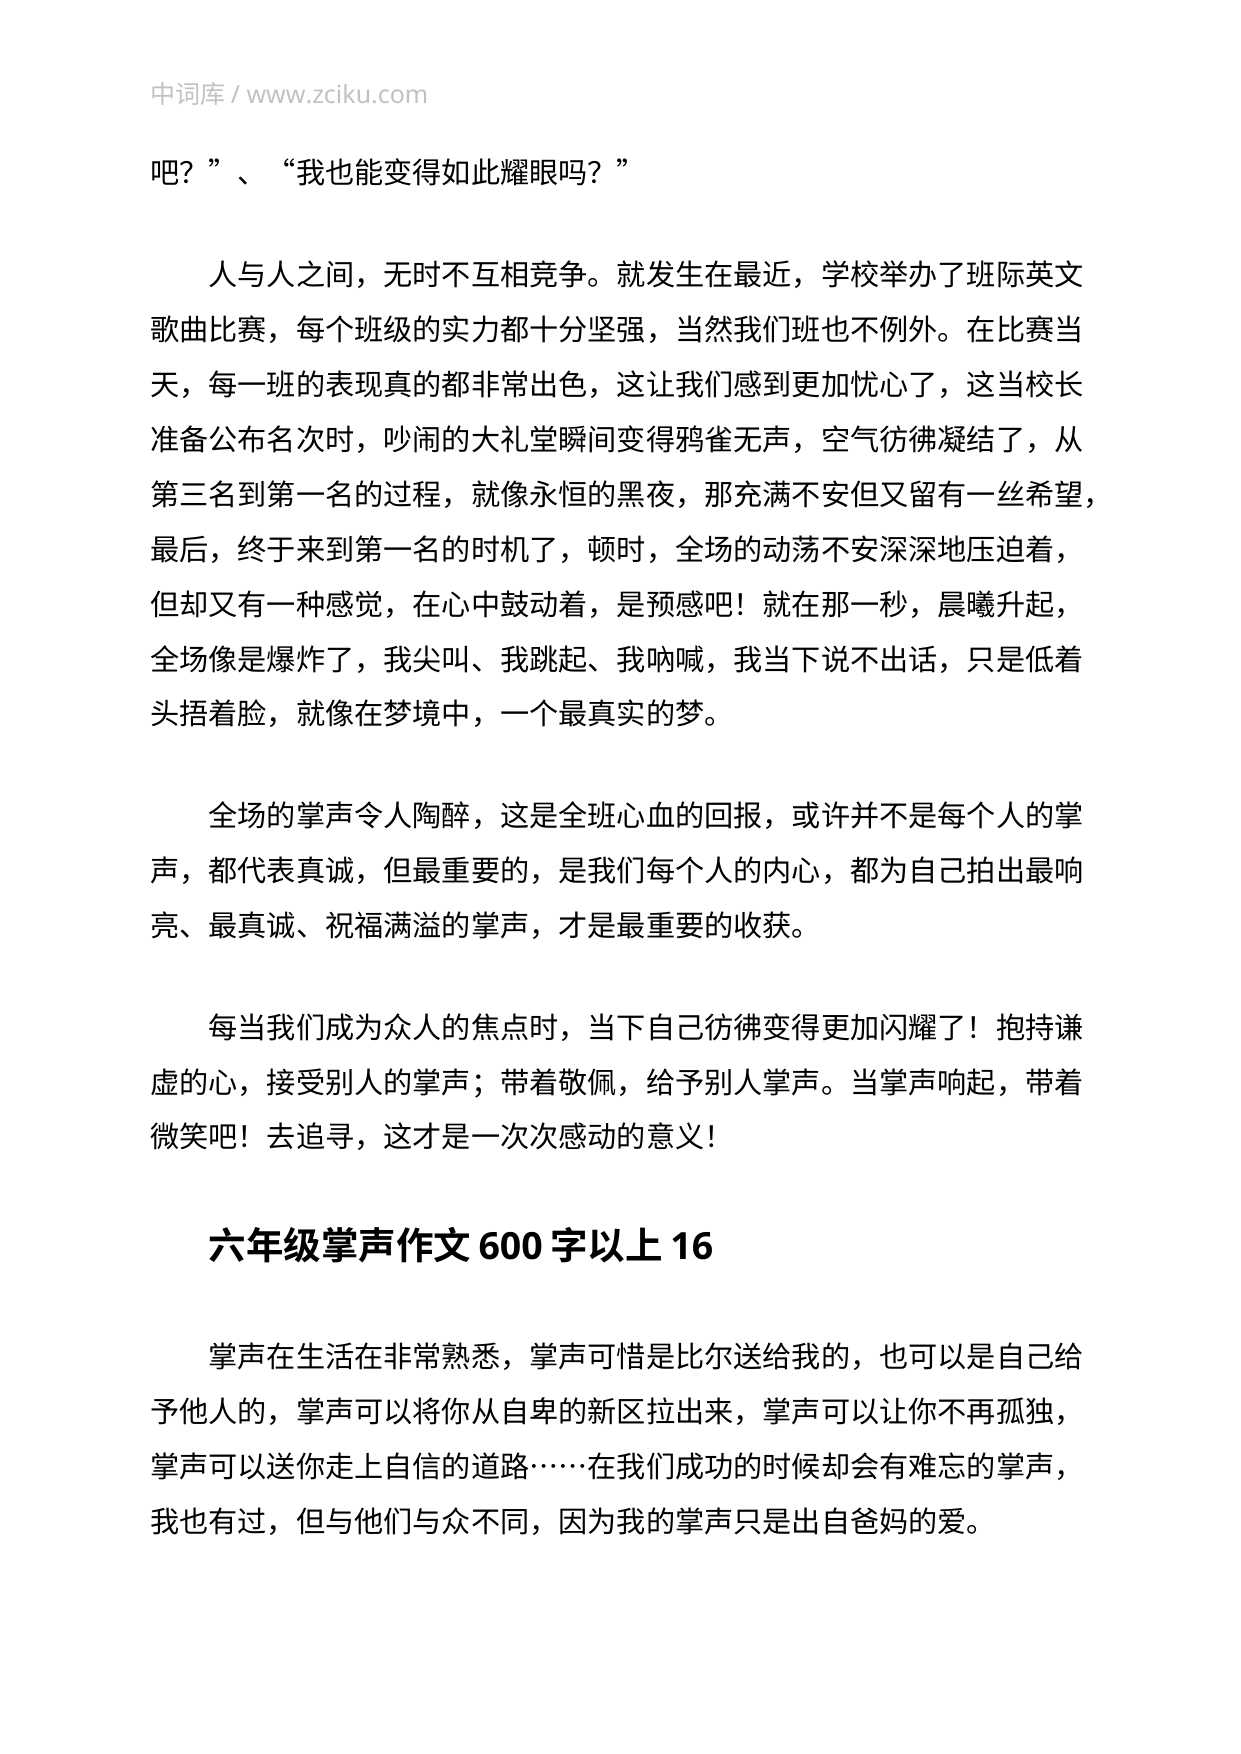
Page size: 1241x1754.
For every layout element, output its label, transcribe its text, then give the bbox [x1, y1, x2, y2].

text 掌声在生活在非常熟悉，掌声可惜是比尔送给我的，也可以是自己给予他人的，掌声可以将你从自卑的新区拉出来，掌声可以让你不再孤独，掌声可以送你走上自信的道路……在我们成功的时候却会有难忘的掌声，我也有过，但与他们与众不同，因为我的掌声只是出自爸妈的爱。 [150, 1333, 1090, 1540]
text 全场的掌声令人陶醉，这是全班心血的回报，或许并不是每个人的掌声，都代表真诚，但最重要的，是我们每个人的内心，都为自己拍出最响亮、最真诚、祝福满溢的掌声，才是最重要的收获。 [150, 793, 1090, 945]
text 六年级掌声作文600字以上16 [150, 1216, 1090, 1270]
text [150, 150, 1090, 192]
text 人与人之间，无时不互相竞争。就发生在最近，学校举办了班际英文歌曲比赛，每个班级的实力都十分坚强，当然我们班也不例外。在比赛当天，每一班的表现真的都非常出色，这让我们感到更加忧心了，这当校长准备公布名次时，吵闹的大礼堂瞬间变得鸦雀无声，空气彷彿凝结了，从第三名到第一名的过程，就像永恒的黑夜，那充满不安但又留有一丝希望，最后，终于来到第一名的时机了，顿时，全场的动荡不安深深地压迫着，但却又有一种感觉，在心中鼓动着，是预感吧！就在那一秒，晨曦升起，全场像是爆炸了，我尖叫、我跳起、我吶喊，我当下说不出话，只是低着头捂着脸，就像在梦境中，一个最真实的梦。 [150, 252, 1090, 733]
text 每当我们成为众人的焦点时，当下自己彷彿变得更加闪耀了！抱持谦虚的心，接受别人的掌声；带着敬佩，给予别人掌声。当掌声响起，带着微笑吧！去追寻，这才是一次次感动的意义！ [150, 1004, 1090, 1156]
